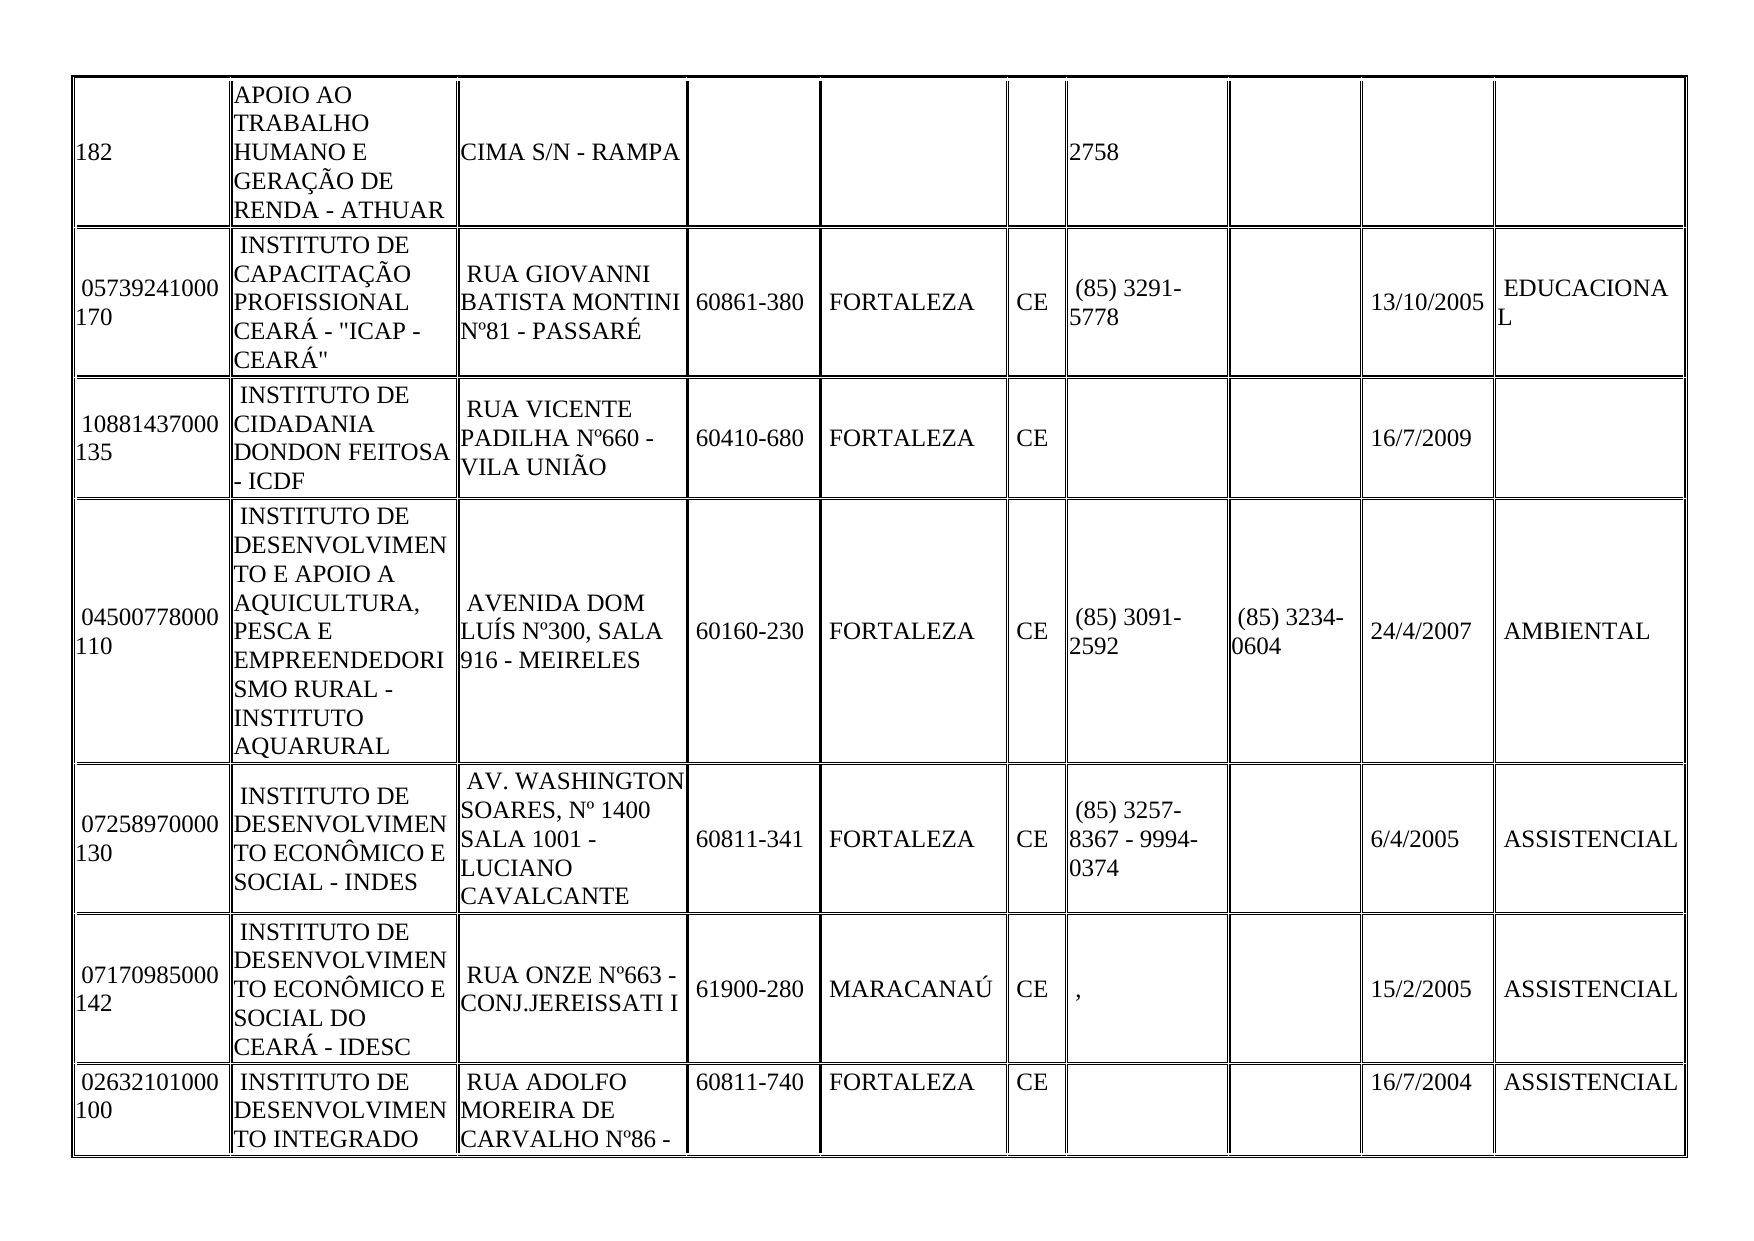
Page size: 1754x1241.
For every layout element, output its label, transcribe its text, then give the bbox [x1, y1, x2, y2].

table_cell RUA VICENTE PADILHA Nº660 - VILA UNIÃO [460, 379, 686, 497]
table_cell 07258970000130 [73, 762, 231, 912]
table_cell 24/4/2007 [1363, 500, 1493, 762]
table_cell 60811-341 [689, 765, 819, 912]
table_cell RUA GIOVANNI BATISTA MONTINI Nº81 - PASSARÉ [460, 229, 686, 375]
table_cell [231, 1062, 458, 1154]
table_cell FORTALEZA [822, 379, 1006, 497]
table_cell 07170985000142 [73, 912, 231, 1062]
table_cell [1229, 78, 1362, 225]
table_cell 60160-230 [689, 500, 819, 762]
table_cell EDUCACIONAL [1496, 225, 1685, 375]
table_cell (85) 3291-5778 [1068, 229, 1227, 375]
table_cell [231, 77, 458, 225]
table_cell 10881437000135 [75, 375, 229, 497]
table_cell (85) 3257-8367 - 9994-0374 [1068, 765, 1227, 912]
table_cell 16/7/2004 [1362, 1065, 1495, 1154]
table_cell 04500778000110 [73, 497, 231, 762]
table_cell , [1068, 915, 1227, 1062]
table_cell [1068, 379, 1227, 497]
table_cell 16/7/2009 [1363, 379, 1493, 497]
table_cell AV. WASHINGTON SOARES, Nº 1400 SALA 1001 - LUCIANO CAVALCANTE [460, 765, 686, 912]
table_cell RUA ONZE Nº663 - CONJ.JEREISSATI I [460, 915, 686, 1062]
table_cell 15/2/2005 [1363, 915, 1493, 1062]
table_cell (85) 3234-0604 [1231, 500, 1360, 762]
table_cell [458, 1065, 687, 1154]
table_cell CE [1009, 229, 1065, 375]
table_cell AMBIENTAL [1495, 497, 1686, 762]
table_cell FORTALEZA [822, 500, 1006, 762]
table_cell INSTITUTO DE CAPACITAÇÃO PROFISSIONAL CEARÁ - "ICAP - CEARÁ" [233, 229, 456, 375]
table_cell INSTITUTO DE DESENVOLVIMENTO ECONÔMICO E SOCIAL DO CEARÁ - IDESC [233, 915, 456, 1062]
table_cell [1496, 375, 1685, 497]
table_cell [1231, 379, 1360, 497]
table_cell INSTITUTO DE CIDADANIA DONDON FEITOSA - ICDF [233, 379, 456, 497]
table_cell [1231, 229, 1360, 375]
table_cell 31/1/2011 [1362, 78, 1495, 225]
table_cell ASSISTENCIAL [1495, 912, 1686, 1062]
table_cell CE [1009, 379, 1065, 497]
table_cell FORTALEZA [820, 1065, 1008, 1154]
table_cell FORTALEZA [822, 229, 1006, 375]
table_cell 6/4/2005 [1363, 765, 1493, 912]
table_cell [1067, 1062, 1229, 1154]
table_cell ASSISTENCIAL [1495, 1062, 1686, 1154]
table_cell CE [1008, 78, 1067, 225]
table_cell FORTALEZA [822, 765, 1006, 912]
table_cell [1495, 78, 1684, 225]
table_cell 61900-280 [689, 915, 819, 1062]
table_cell 60861-380 [689, 229, 819, 375]
table_cell CE [1009, 915, 1065, 1062]
table_cell RERIUTABA [820, 78, 1008, 225]
table_cell CE [1008, 1065, 1067, 1154]
table_cell AVENIDA DOM LUÍS Nº300, SALA 916 - MEIRELES [460, 500, 686, 762]
table_cell 62260-000 [687, 78, 820, 225]
table_cell CE [1009, 765, 1065, 912]
table_cell 05739241000170 [75, 225, 229, 375]
table_cell [1231, 765, 1360, 912]
table_cell (88) 3637-2758 [1067, 77, 1229, 225]
table_cell INSTITUTO DE DESENVOLVIMENTO ECONÔMICO E SOCIAL - INDES [233, 765, 456, 912]
table_cell 60811-740 [687, 1065, 820, 1154]
table_cell ASSISTENCIAL [1495, 762, 1686, 912]
table_cell (85) 3091-2592 [1068, 500, 1227, 762]
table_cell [458, 77, 687, 225]
table_cell [1229, 1065, 1362, 1154]
table_cell CE [1009, 500, 1065, 762]
table_cell 13/10/2005 [1363, 229, 1493, 375]
table_cell [1231, 915, 1360, 1062]
table_cell MARACANAÚ [822, 915, 1006, 1062]
table_cell 12005631000182 [75, 77, 231, 225]
table_cell 02632101000100 [73, 1062, 231, 1154]
table_cell 60410-680 [689, 379, 819, 497]
table_cell INSTITUTO DE DESENVOLVIMENTO E APOIO A AQUICULTURA, PESCA E EMPREENDEDORISMO RURAL - INSTITUTO AQUARURAL [233, 500, 456, 762]
